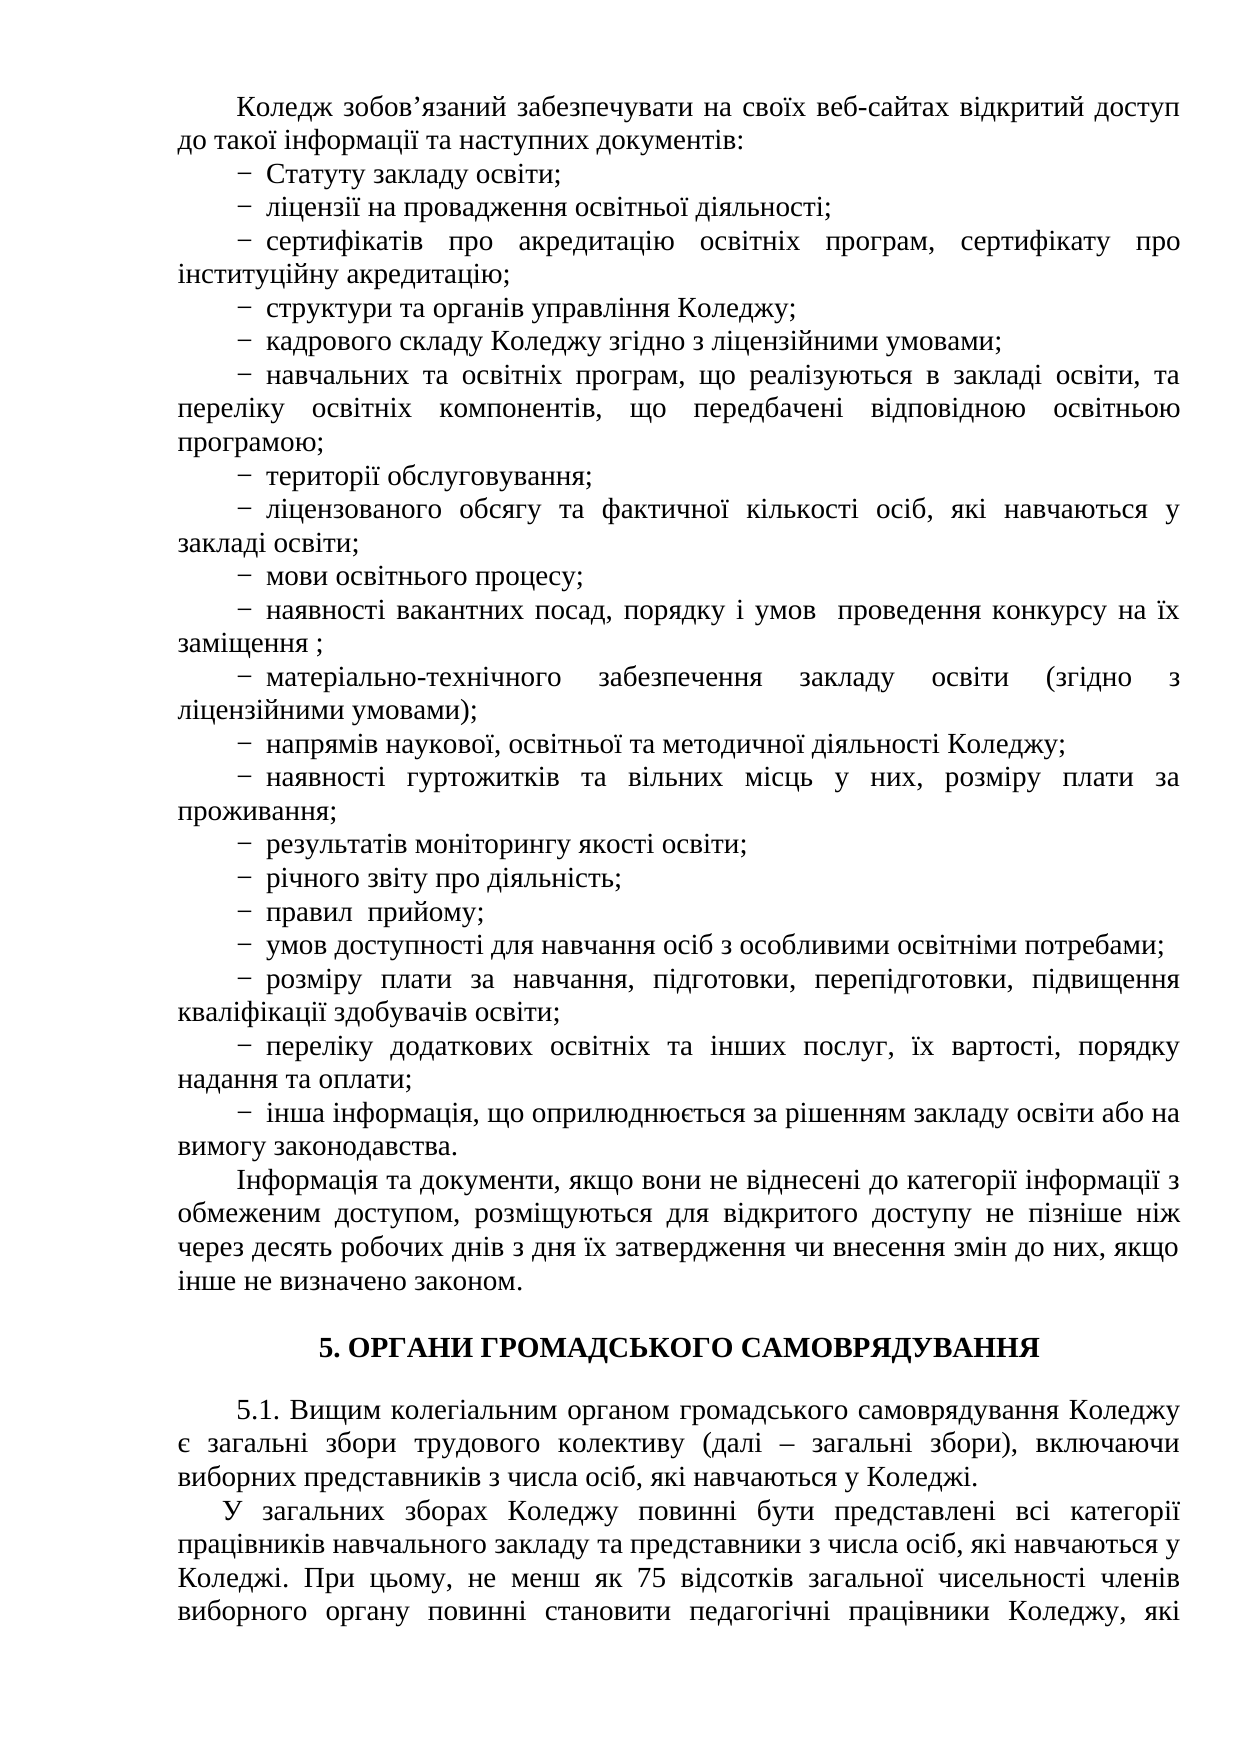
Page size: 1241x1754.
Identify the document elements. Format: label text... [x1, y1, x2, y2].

list напрямів наукової, освітньої та методичної діяльності Коледжу; [177, 726, 1181, 759]
list наявності гуртожитків та вільних місць у них, розміру плати за проживання; [177, 759, 1181, 827]
list ліцензованого обсягу та фактичної кількості осіб, які навчаються у закладі освіти; [177, 491, 1181, 558]
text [177, 1493, 1181, 1627]
list структури та органів управління Коледжу; [177, 290, 1181, 323]
list ліцензії на провадження освітньої діяльності; [177, 189, 1181, 223]
list розміру плати за навчання, підготовки, перепідготовки, підвищення кваліфікації здобувачів освіти; [177, 961, 1181, 1028]
list сертифікатів про акредитацію освітніх програм, сертифікату про інституційну акредитацію; [177, 223, 1181, 290]
list території обслуговування; [177, 458, 1181, 491]
list умов доступності для навчання осіб з особливими освітніми потребами; [177, 927, 1181, 961]
list кадрового складу Коледжу згідно з ліцензійними умовами; [177, 323, 1181, 357]
list результатів моніторингу якості освіти; [177, 827, 1181, 860]
list переліку додаткових освітніх та інших послуг, їх вартості, порядку надання та оплати; [177, 1028, 1181, 1095]
text Інформація та документи, якщо вони не віднесені до категорії інформації з обмеженим доступом, розміщуються для відкритого доступу не пізніше ніж через десять робочих днів з дня їх затвердження чи внесення змін до них, якщо інше не визначено законом. [177, 1162, 1181, 1296]
list інша інформація, що оприлюднюється за рішенням закладу освіти або на вимогу законодавства. [177, 1095, 1181, 1162]
list мови освітнього процесу; [177, 558, 1181, 592]
list навчальних та освітніх програм, що реалізуються в закладі освіти, та переліку освітніх компонентів, що передбачені відповідною освітньою програмою; [177, 357, 1181, 458]
list наявності вакантних посад, порядку і умов проведення конкурсу на їх заміщення ; [177, 592, 1181, 659]
list Статуту закладу освіти; [177, 156, 1181, 189]
text 5.1. Вищим колегіальним органом громадського самоврядування Коледжу є загальні збори трудового колективу (далі – загальні збори), включаючи виборних представників з числа осіб, які навчаються у Коледжі. [177, 1392, 1181, 1493]
list матеріально-технічного забезпечення закладу освіти (згідно з ліцензійними умовами); [177, 659, 1181, 726]
text Коледж зобов’язаний забезпечувати на своїх веб-сайтах відкритий доступ до такої інформації та наступних документів: [177, 89, 1181, 156]
list річного звіту про діяльність; [177, 860, 1181, 894]
text 5. ОРГАНИ ГРОМАДСЬКОГО САМОВРЯДУВАННЯ [177, 1330, 1181, 1363]
list правил прийому; [177, 894, 1181, 927]
